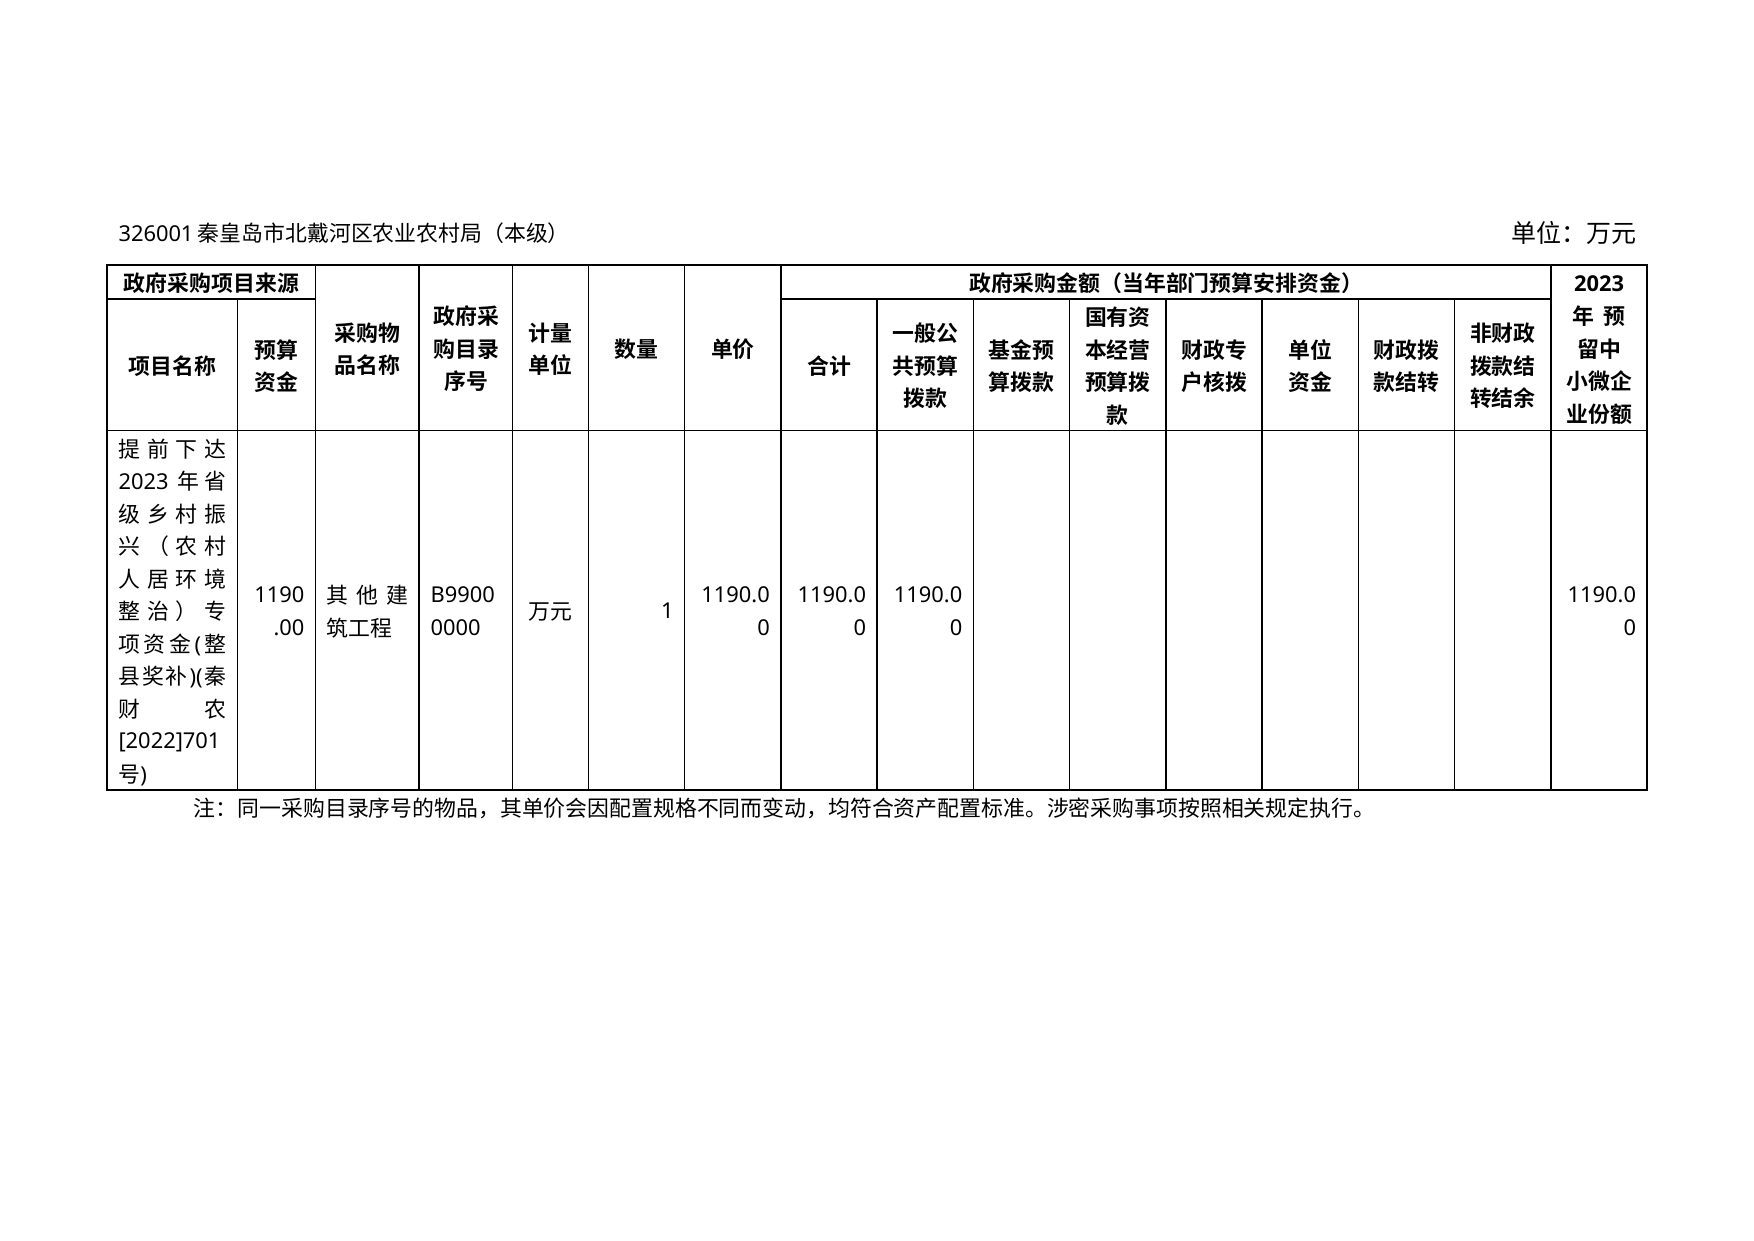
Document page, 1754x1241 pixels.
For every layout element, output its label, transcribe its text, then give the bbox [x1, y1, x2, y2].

text 注：同一采购目录序号的物品，其单价会因配置规格不同而变动，均符合资产配置标准。涉密采购事项按照相关规定执行。 [150, 791, 1604, 823]
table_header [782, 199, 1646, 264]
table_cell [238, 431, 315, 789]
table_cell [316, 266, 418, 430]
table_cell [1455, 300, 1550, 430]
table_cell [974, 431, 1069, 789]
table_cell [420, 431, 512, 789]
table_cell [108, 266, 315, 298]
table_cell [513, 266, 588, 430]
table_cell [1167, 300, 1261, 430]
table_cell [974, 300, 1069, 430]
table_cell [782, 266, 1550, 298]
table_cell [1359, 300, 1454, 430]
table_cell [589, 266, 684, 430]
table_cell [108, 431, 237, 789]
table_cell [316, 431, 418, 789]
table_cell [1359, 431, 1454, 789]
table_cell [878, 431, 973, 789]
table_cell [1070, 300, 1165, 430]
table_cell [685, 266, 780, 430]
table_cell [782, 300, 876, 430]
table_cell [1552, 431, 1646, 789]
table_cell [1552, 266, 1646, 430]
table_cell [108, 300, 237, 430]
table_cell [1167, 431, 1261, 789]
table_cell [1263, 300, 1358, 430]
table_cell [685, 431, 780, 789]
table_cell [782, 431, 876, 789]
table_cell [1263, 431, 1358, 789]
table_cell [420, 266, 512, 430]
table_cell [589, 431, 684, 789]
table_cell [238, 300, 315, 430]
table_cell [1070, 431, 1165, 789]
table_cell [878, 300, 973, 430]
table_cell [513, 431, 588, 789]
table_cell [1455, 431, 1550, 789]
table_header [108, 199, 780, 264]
